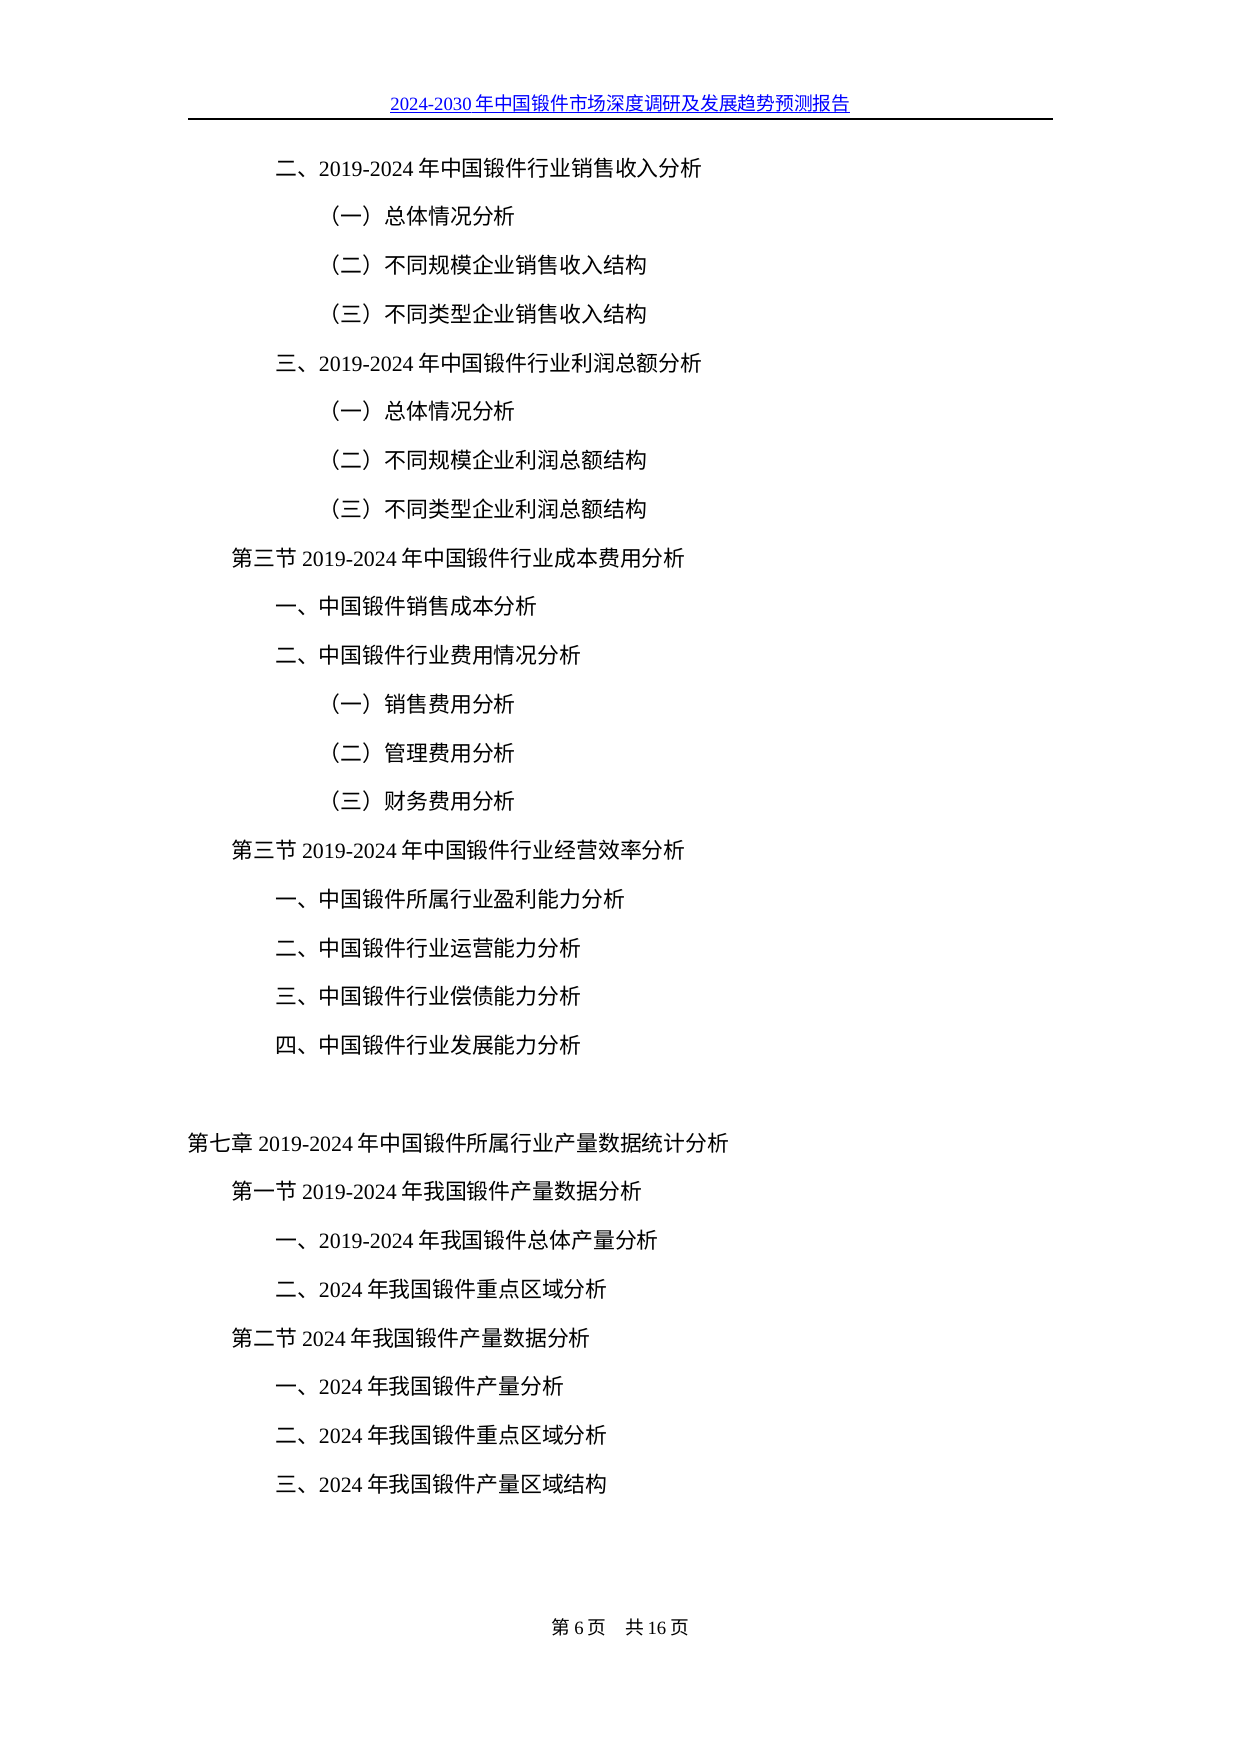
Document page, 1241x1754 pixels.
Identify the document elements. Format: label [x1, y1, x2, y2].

text [187, 150, 1053, 1499]
